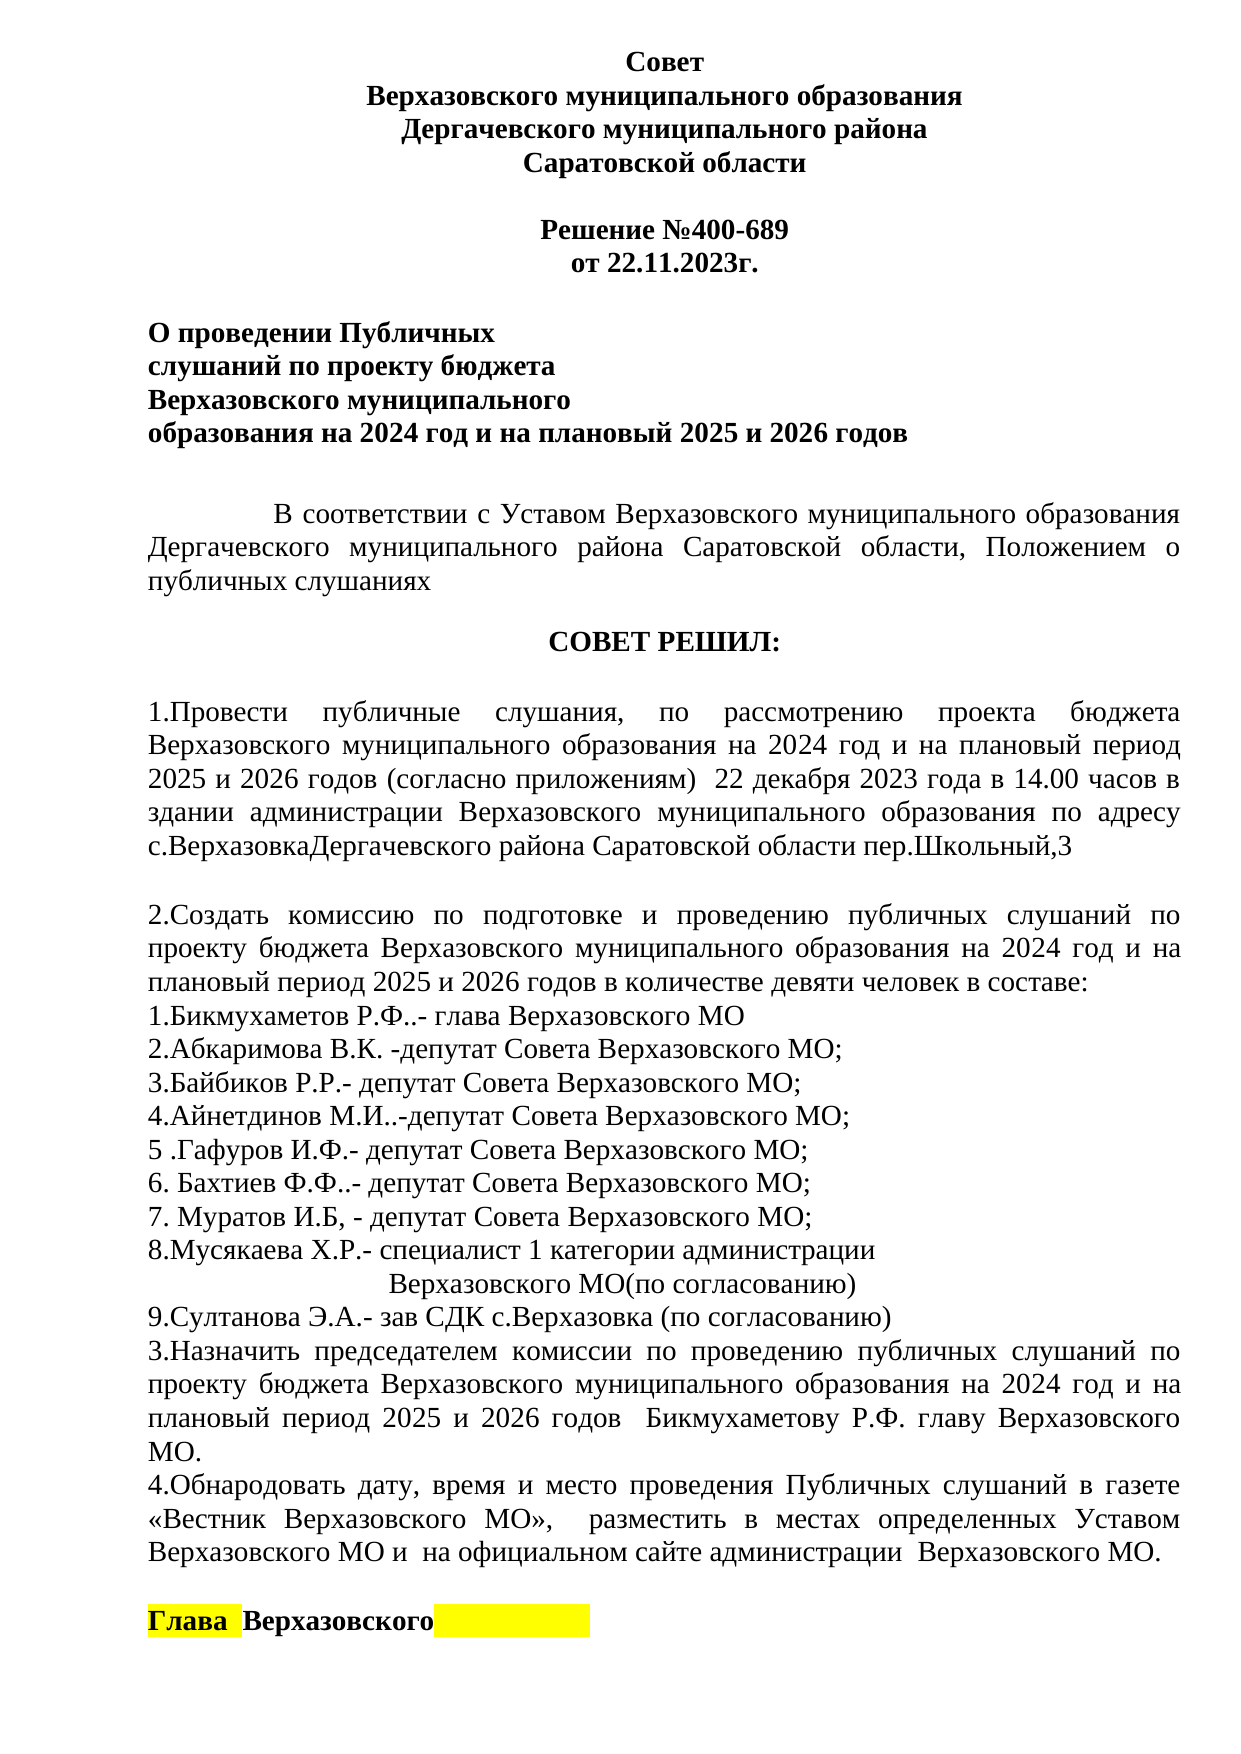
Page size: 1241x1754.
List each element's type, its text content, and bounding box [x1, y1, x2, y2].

text Верхазовского муниципального [148, 382, 1181, 415]
text 3.Назначить председателем комиссии по проведению публичных слушаний по проекту бюджета Верхазовского муниципального образования на 2024 год и на плановый период 2025 и 2026 годов Бикмухаметову Р.Ф. главу Верхазовского МО. [148, 1333, 1181, 1467]
text 5 .Гафуров И.Ф.- депутат Совета Верхазовского МО; [148, 1132, 1181, 1165]
text 2.Создать комиссию по подготовке и проведению публичных слушаний по проекту бюджета Верхазовского муниципального образования на 2024 год и на плановый период 2025 и 2026 годов в количестве девяти человек в составе: [148, 897, 1181, 998]
text СОВЕТ РЕШИЛ: [148, 624, 1181, 658]
text 1.Провести публичные слушания, по рассмотрению проекта бюджета Верхазовского муниципального образования на 2024 год и на плановый период 2025 и 2026 годов (согласно приложениям) 22 декабря 2023 года в 14.00 часов в здании администрации Верхазовского муниципального образования по адресу с.ВерхазовкаДергачевского района Саратовской области пер.Школьный,3 [148, 694, 1181, 861]
text 4.Обнародовать дату, время и место проведения Публичных слушаний в газете «Вестник Верхазовского МО», разместить в местах определенных Уставом Верхазовского МО и на официальном сайте администрации Верхазовского МО. [148, 1467, 1181, 1568]
text от 22.11.2023г. [148, 246, 1181, 279]
text 8.Мусякаева Х.Р.- специалист 1 категории администрации [148, 1232, 1181, 1266]
text образования на 2024 год и на плановый 2025 и 2026 годов [148, 415, 1181, 449]
text Глава Верхазовского [148, 1603, 1181, 1637]
text Верхазовского муниципального образования [148, 78, 1181, 111]
text 6. Бахтиев Ф.Ф..- депутат Совета Верхазовского МО; [148, 1165, 1181, 1199]
text Дергачевского муниципального района [148, 111, 1181, 145]
text 2.Абкаримова В.К. -депутат Совета Верхазовского МО; [148, 1031, 1181, 1065]
text 7. Муратов И.Б, - депутат Совета Верхазовского МО; [148, 1199, 1181, 1232]
text В соответствии с Уставом Верхазовского муниципального образования Дергачевского муниципального района Саратовской области, Положением о публичных слушаниях [148, 496, 1181, 597]
text Решение №400-689 [148, 212, 1181, 246]
text Совет [148, 44, 1181, 78]
text Верхазовского МО(по согласованию) [148, 1266, 1181, 1299]
text О проведении Публичных [148, 315, 1181, 348]
text 9.Султанова Э.А.- зав СДК с.Верхазовка (по согласованию) [148, 1299, 1181, 1333]
text Саратовской области [148, 145, 1181, 178]
text 1.Бикмухаметов Р.Ф..- глава Верхазовского МО [148, 998, 1181, 1031]
text 4.Айнетдинов М.И..-депутат Совета Верхазовского МО; [148, 1098, 1181, 1132]
text слушаний по проекту бюджета [148, 348, 1181, 382]
text 3.Байбиков Р.Р.- депутат Совета Верхазовского МО; [148, 1065, 1181, 1098]
